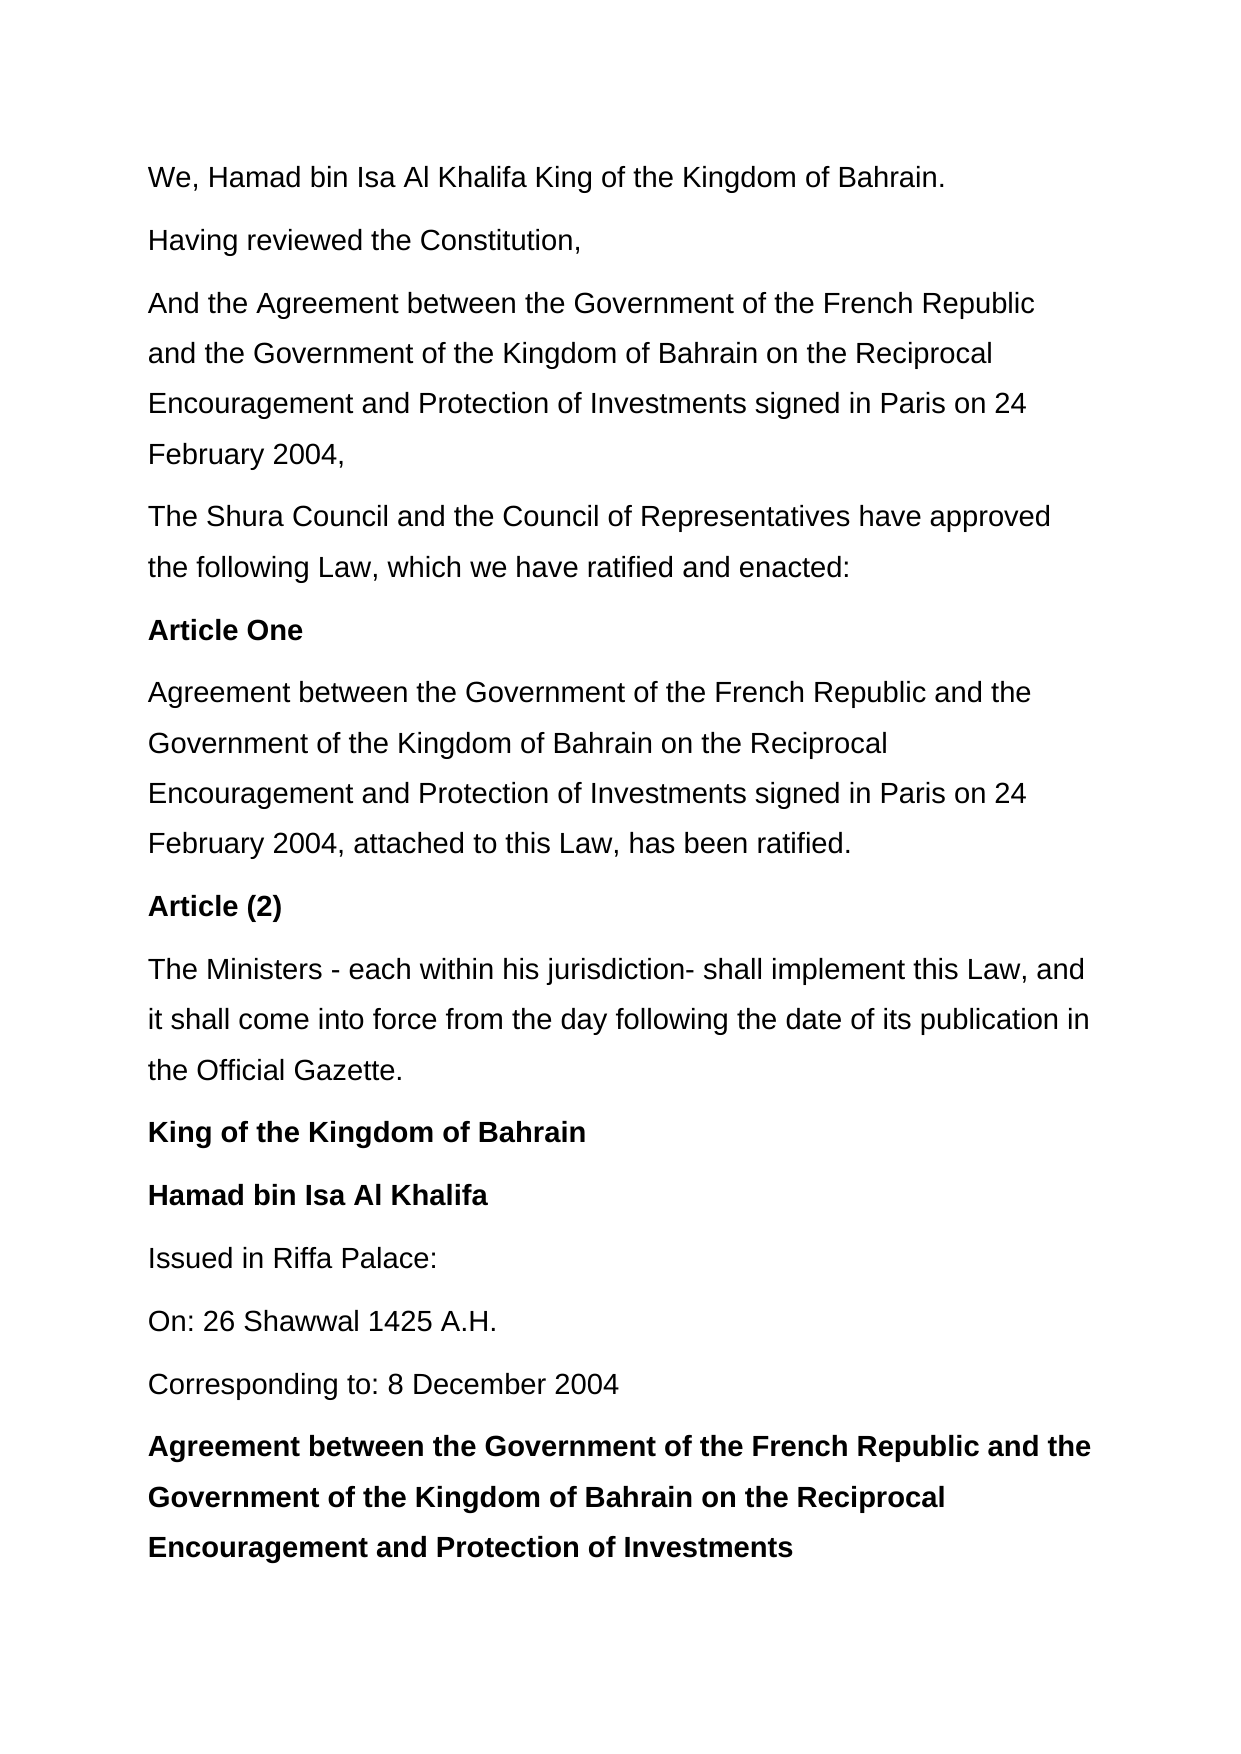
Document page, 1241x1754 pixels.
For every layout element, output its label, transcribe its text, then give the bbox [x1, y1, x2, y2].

text Agreement between the Government of the French Republic and the Government of the Kingdom of Bahrain on the Reciprocal Encouragement and Protection of Investments signed in Paris on 24 February 2004, attached to this Law, has been ratified. [148, 675, 1093, 860]
text Hamad bin Isa Al Khalifa [148, 1178, 1093, 1212]
text Article One [148, 613, 1093, 646]
text Corresponding to: 8 December 2004 [148, 1367, 1093, 1400]
text Issued in Riffa Palace: [148, 1241, 1093, 1274]
text King of the Kingdom of Bahrain [148, 1115, 1093, 1149]
text The Ministers - each within his jurisdiction- shall implement this Law, and it shall come into force from the day following the date of its publication in the Official Gazette. [148, 952, 1093, 1086]
text The Shura Council and the Council of Representatives have approved the following Law, which we have ratified and enacted: [148, 499, 1093, 583]
text Having reviewed the Constitution, [148, 223, 1093, 256]
text Agreement between the Government of the French Republic and the Government of the Kingdom of Bahrain on the Reciprocal Encouragement and Protection of Investments [148, 1429, 1093, 1564]
text And the Agreement between the Government of the French Republic and the Government of the Kingdom of Bahrain on the Reciprocal Encouragement and Protection of Investments signed in Paris on 24 February 2004, [148, 286, 1093, 470]
text We, Hamad bin Isa Al Khalifa King of the Kingdom of Bahrain. [148, 160, 1093, 194]
text Article (2) [148, 889, 1093, 923]
text On: 26 Shawwal 1425 A.H. [148, 1304, 1093, 1337]
